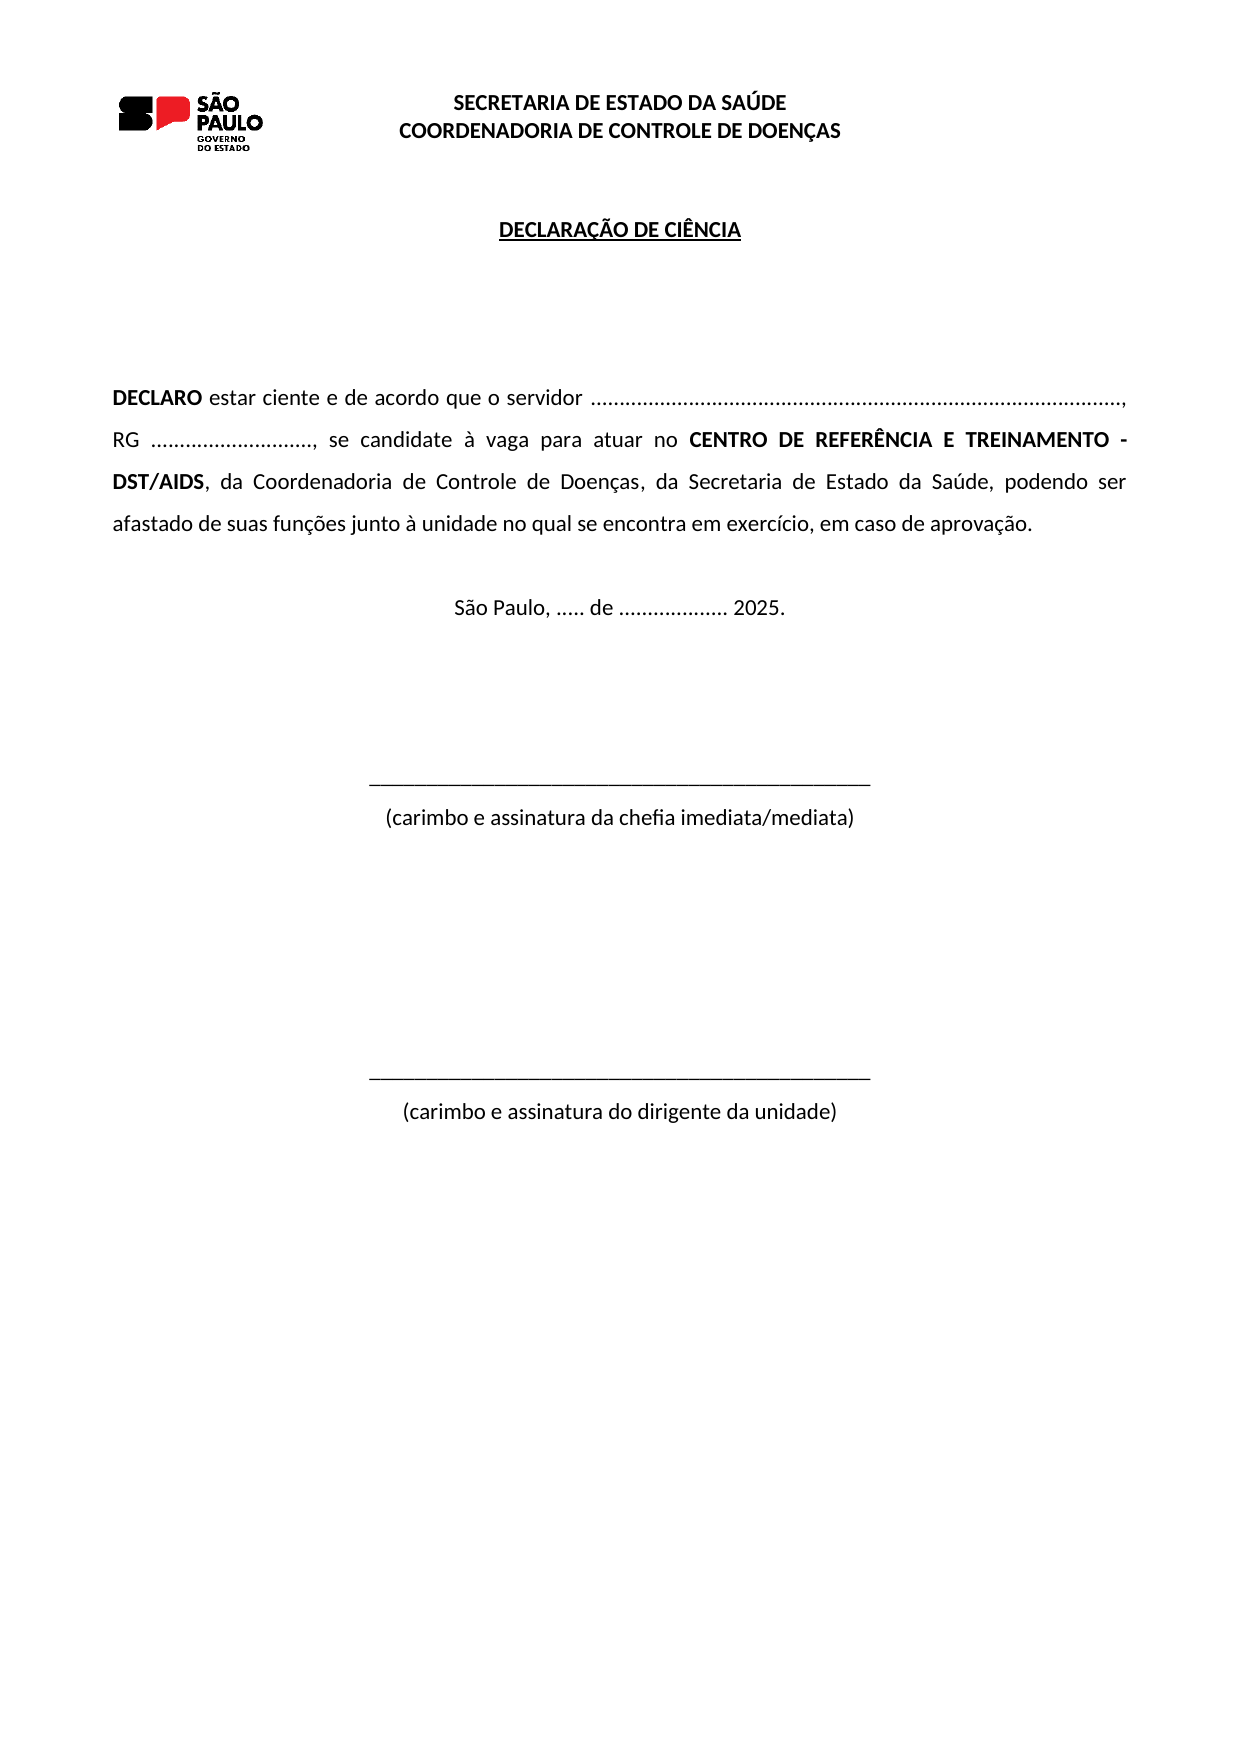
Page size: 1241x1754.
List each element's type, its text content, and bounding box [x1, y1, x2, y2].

text (carimbo e assinatura do dirigente da unidade) [112, 1097, 1128, 1125]
text ____________________________________________ [112, 1055, 1128, 1083]
picture [115, 88, 266, 156]
text São Paulo, ..... de ................... 2025. [112, 593, 1128, 621]
text DECLARO estar ciente e de acordo que o servidor ............................................................................................, RG ............................, se candidate à vaga para atuar no CENTRO DE REFERÊNCIA E TREINAMENTO - DST/AIDS, da Coordenadoria de Controle de Doenças, da Secretaria de Estado da Saúde, podendo ser afastado de suas funções junto à unidade no qual se encontra em exercício, em caso de aprovação. [112, 383, 1128, 537]
text ____________________________________________ [112, 761, 1128, 789]
text (carimbo e assinatura da chefia imediata/mediata) [112, 803, 1128, 831]
text DECLARAÇÃO DE CIÊNCIA [112, 215, 1128, 243]
